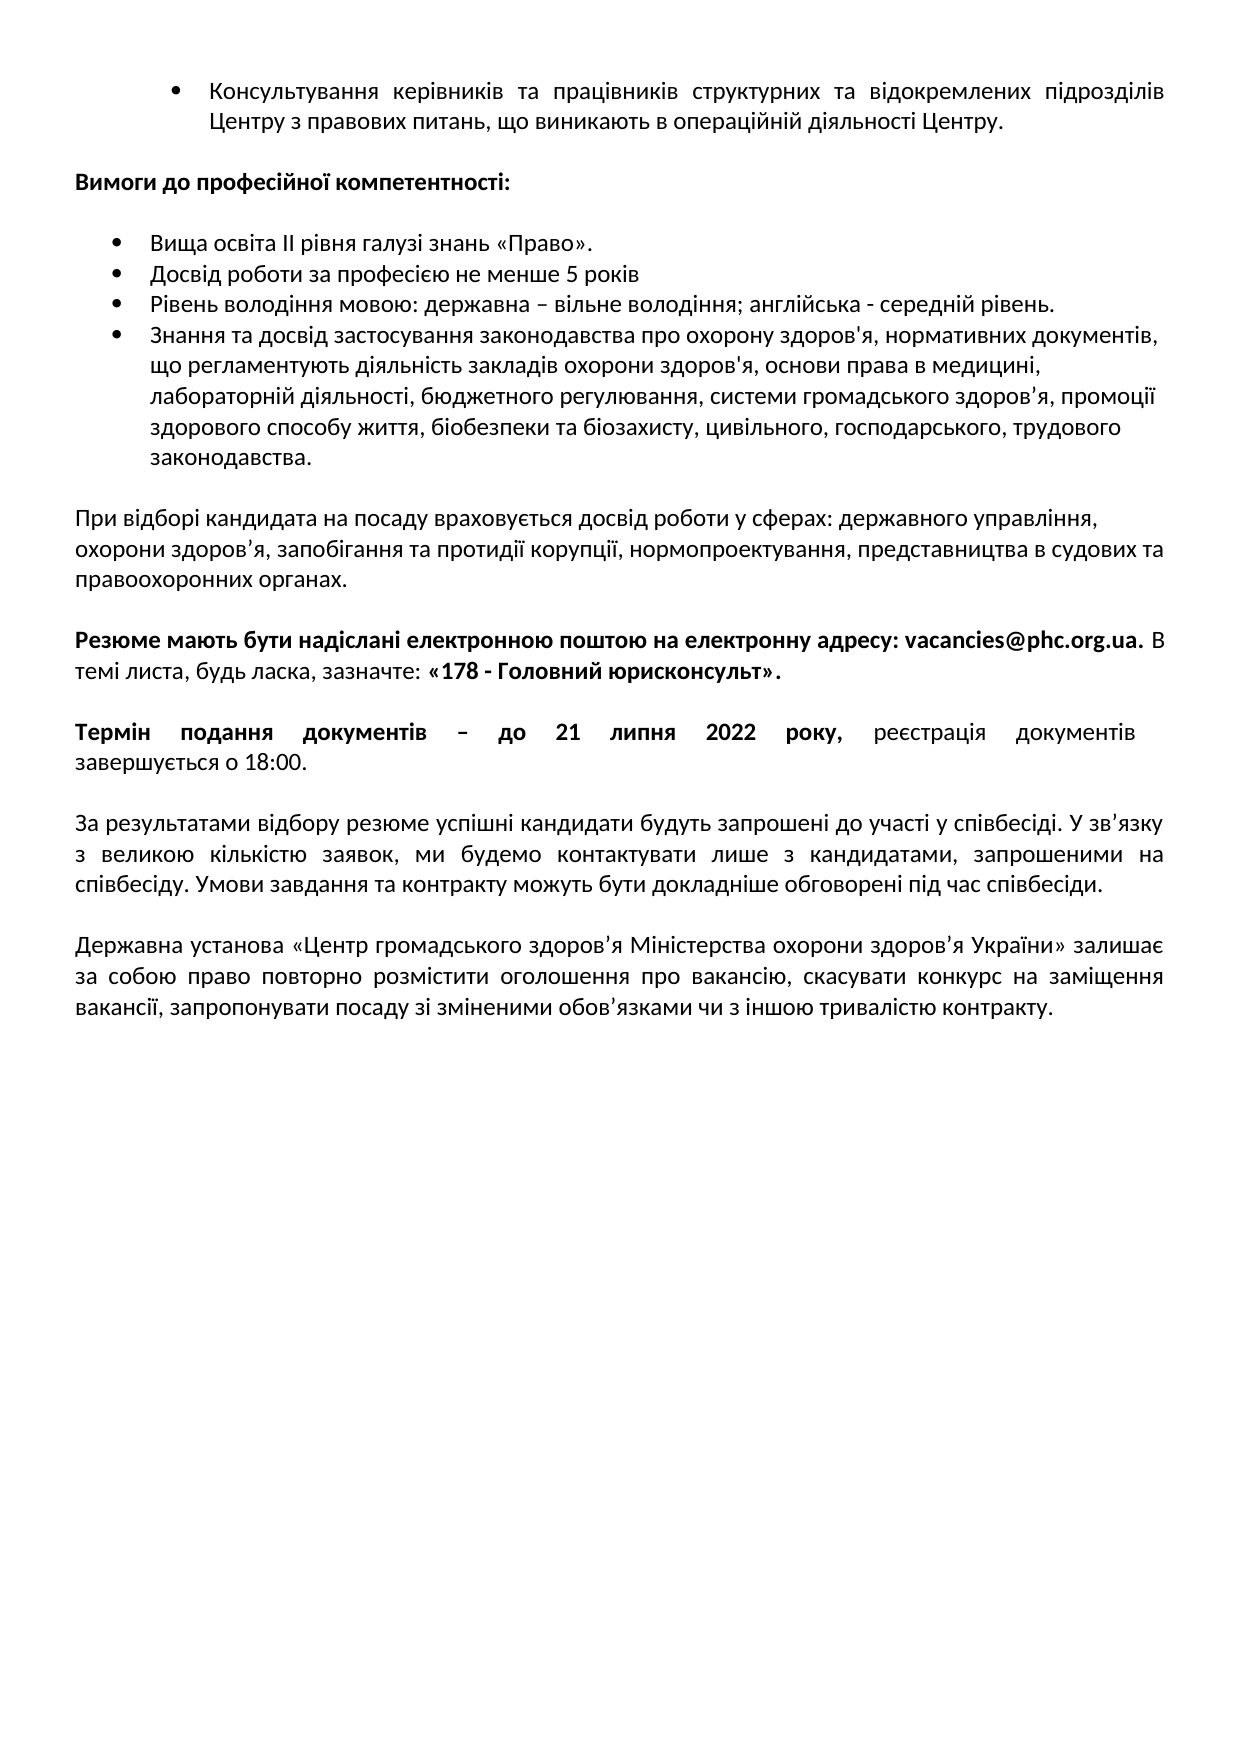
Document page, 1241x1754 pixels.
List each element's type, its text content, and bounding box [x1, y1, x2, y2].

text При відборі кандидата на посаду враховується досвід роботи у сферах: державного управління, охорони здоров’я, запобігання та протидії корупції, нормопроектування, представництва в судових та правоохоронних органах. [75, 502, 1165, 594]
text Термін подання документів – до 21 липня 2022 року, реєстрація документів завершується о 18:00. [75, 716, 1165, 777]
text Державна установа «Центр громадського здоров’я Міністерства охорони здоров’я України» залишає за собою право повторно розмістити оголошення про вакансію, скасувати конкурс на заміщення вакансії, запропонувати посаду зі зміненими обов’язками чи з іншою тривалістю контракту. [75, 929, 1165, 1021]
list Знання та досвід застосування законодавства про охорону здоров'я, нормативних документів, що регламентують діяльність закладів охорони здоров'я, основи права в медицині, лабораторній діяльності, бюджетного регулювання, системи громадського здоров’я, промоції здорового способу життя, біобезпеки та біозахисту, цивільного, господарського, трудового законодавства. [112, 319, 1165, 472]
text Вимоги до професійної компетентності: [75, 167, 1165, 197]
list Консультування керівників та працівників структурних та відокремлених підрозділів Центру з правових питань, що виникають в операційній діяльності Центру. [172, 75, 1165, 136]
text За результатами відбору резюме успішні кандидати будуть запрошені до участі у співбесіді. У зв’язку з великою кількістю заявок, ми будемо контактувати лише з кандидатами, запрошеними на співбесіду. Умови завдання та контракту можуть бути докладніше обговорені під час співбесіди. [75, 807, 1165, 899]
list Вища освіта ІІ рівня галузі знань «Право». [112, 228, 1165, 258]
list Досвід роботи за професією не менше 5 років [112, 258, 1165, 289]
text Резюме мають бути надіслані електронною поштою на електронну адресу: vacancies@phc.org.ua. В темі листа, будь ласка, зазначте: «178 - Головний юрисконсульт». [75, 624, 1165, 685]
list Рівень володіння мовою: державна – вільне володіння; англійська - середній рівень. [112, 289, 1165, 319]
